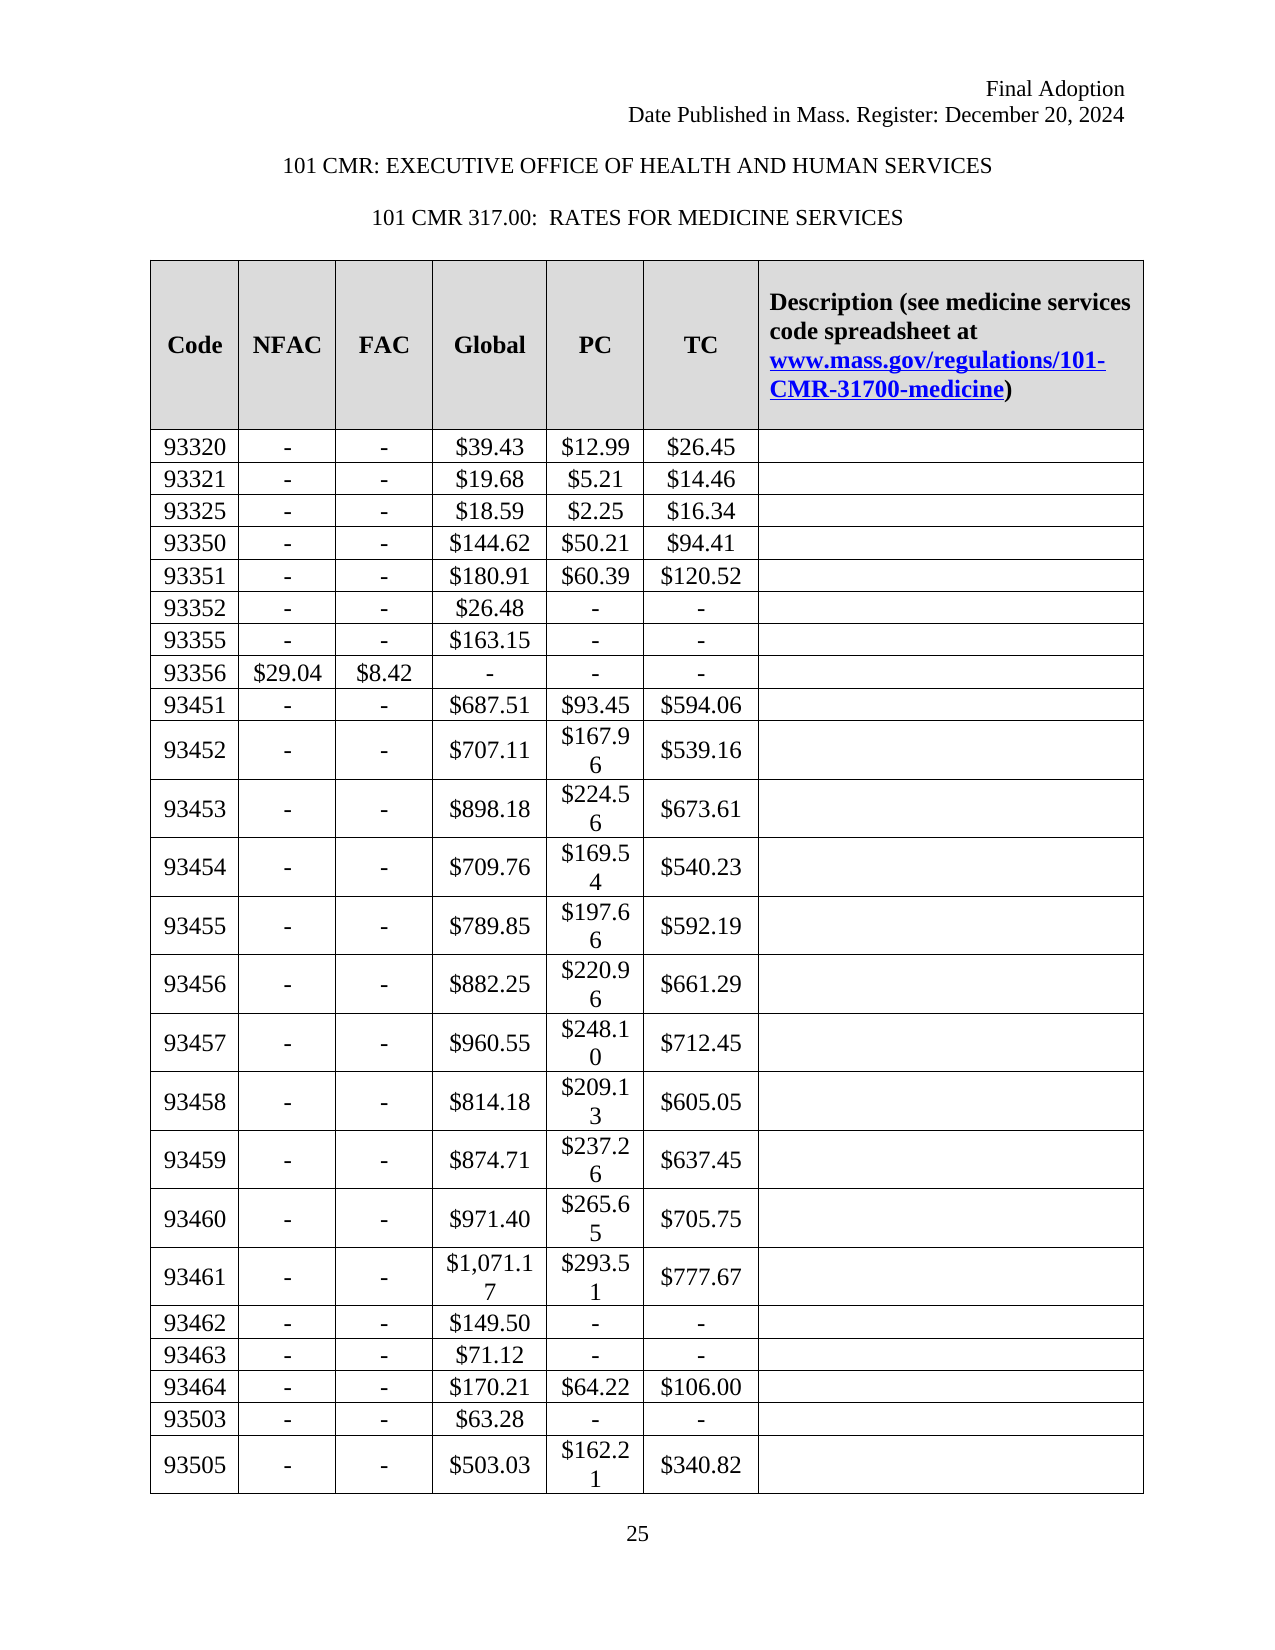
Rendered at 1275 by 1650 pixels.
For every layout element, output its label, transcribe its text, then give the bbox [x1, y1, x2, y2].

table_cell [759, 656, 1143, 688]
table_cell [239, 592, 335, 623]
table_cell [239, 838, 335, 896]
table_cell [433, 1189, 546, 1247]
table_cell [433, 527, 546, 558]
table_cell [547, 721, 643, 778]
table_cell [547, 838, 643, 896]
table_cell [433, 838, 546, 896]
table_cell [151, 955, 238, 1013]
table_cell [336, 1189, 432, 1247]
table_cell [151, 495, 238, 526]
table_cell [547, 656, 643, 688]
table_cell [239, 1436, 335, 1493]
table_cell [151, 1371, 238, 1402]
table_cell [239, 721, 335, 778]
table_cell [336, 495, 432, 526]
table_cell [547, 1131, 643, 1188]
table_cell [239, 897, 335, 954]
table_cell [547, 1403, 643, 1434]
table_header Global [433, 261, 546, 429]
table_header NFAC [239, 261, 335, 429]
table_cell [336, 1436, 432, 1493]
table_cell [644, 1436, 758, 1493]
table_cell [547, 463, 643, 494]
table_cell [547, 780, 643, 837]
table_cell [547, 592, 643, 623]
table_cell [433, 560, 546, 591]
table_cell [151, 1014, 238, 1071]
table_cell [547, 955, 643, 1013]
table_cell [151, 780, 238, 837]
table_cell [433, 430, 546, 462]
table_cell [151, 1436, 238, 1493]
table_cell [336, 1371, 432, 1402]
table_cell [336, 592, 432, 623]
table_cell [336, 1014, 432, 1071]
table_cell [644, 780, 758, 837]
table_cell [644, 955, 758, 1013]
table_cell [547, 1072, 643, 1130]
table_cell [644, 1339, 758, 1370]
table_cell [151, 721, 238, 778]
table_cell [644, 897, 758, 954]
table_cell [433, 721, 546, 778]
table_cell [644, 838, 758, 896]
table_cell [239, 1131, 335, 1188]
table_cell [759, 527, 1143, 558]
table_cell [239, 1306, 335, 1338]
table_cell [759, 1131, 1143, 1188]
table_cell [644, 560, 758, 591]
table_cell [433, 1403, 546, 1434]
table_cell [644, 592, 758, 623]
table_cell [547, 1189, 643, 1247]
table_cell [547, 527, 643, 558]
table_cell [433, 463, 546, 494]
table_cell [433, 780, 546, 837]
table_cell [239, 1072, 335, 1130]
table_header PC [547, 261, 643, 429]
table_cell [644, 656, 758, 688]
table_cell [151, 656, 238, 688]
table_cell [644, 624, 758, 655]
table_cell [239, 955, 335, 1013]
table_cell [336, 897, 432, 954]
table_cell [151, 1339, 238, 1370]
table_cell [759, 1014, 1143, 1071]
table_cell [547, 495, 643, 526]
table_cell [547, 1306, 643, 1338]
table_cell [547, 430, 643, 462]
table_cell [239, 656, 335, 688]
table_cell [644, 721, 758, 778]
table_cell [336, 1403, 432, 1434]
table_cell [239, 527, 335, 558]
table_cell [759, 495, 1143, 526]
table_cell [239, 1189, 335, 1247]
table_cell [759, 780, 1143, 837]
table_header Code [151, 261, 238, 429]
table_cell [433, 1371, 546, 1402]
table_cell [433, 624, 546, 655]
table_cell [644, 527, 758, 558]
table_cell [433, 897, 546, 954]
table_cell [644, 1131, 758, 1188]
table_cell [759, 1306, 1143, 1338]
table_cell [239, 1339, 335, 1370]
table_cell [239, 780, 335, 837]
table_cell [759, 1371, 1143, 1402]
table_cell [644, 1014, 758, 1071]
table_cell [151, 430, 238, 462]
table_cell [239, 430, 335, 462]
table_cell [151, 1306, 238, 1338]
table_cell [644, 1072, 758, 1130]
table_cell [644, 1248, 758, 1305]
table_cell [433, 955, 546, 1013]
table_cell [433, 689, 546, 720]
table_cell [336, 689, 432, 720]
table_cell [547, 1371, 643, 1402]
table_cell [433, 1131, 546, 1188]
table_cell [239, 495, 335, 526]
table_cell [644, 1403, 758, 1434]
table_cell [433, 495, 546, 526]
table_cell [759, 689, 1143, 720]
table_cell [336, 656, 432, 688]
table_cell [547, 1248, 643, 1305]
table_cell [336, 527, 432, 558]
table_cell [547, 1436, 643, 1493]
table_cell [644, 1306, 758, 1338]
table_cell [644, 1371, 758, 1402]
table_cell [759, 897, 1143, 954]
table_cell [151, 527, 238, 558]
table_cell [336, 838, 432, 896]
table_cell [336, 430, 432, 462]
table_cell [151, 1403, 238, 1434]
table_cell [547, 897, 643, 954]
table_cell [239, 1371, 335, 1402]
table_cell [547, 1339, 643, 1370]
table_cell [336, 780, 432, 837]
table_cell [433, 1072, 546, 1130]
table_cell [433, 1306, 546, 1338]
table_header TC [644, 261, 758, 429]
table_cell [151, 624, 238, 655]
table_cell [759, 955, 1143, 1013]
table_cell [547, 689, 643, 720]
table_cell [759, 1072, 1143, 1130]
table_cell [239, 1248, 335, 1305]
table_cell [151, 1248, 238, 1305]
table_header FAC [336, 261, 432, 429]
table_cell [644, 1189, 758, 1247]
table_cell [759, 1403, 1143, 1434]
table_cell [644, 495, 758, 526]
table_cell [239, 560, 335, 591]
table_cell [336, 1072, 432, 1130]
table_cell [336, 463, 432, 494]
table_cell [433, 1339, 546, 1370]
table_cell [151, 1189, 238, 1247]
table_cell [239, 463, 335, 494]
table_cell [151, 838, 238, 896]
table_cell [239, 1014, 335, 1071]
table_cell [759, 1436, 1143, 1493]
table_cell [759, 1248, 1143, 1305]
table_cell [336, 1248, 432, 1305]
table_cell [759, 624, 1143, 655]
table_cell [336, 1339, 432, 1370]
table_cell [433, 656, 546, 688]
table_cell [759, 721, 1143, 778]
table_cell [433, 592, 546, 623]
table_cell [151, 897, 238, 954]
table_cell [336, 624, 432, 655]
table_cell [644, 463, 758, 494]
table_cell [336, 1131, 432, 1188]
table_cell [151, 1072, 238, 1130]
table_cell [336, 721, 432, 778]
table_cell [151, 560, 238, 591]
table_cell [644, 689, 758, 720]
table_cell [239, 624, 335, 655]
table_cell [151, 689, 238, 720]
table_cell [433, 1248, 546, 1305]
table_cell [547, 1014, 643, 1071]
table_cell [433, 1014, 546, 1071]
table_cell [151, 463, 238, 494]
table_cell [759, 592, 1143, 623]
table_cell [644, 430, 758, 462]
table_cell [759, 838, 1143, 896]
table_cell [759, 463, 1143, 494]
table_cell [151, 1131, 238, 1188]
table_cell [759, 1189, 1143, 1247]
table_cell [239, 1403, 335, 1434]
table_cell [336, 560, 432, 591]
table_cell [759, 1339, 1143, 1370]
table_header Description (see medicine services code spreadsheet at www.mass.gov/regulations/101-CMR-31700-medicine) [759, 261, 1143, 429]
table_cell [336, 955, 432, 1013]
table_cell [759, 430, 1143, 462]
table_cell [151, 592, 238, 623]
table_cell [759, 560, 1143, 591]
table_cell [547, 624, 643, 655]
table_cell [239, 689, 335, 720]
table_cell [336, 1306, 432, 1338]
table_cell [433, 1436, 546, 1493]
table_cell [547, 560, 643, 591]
